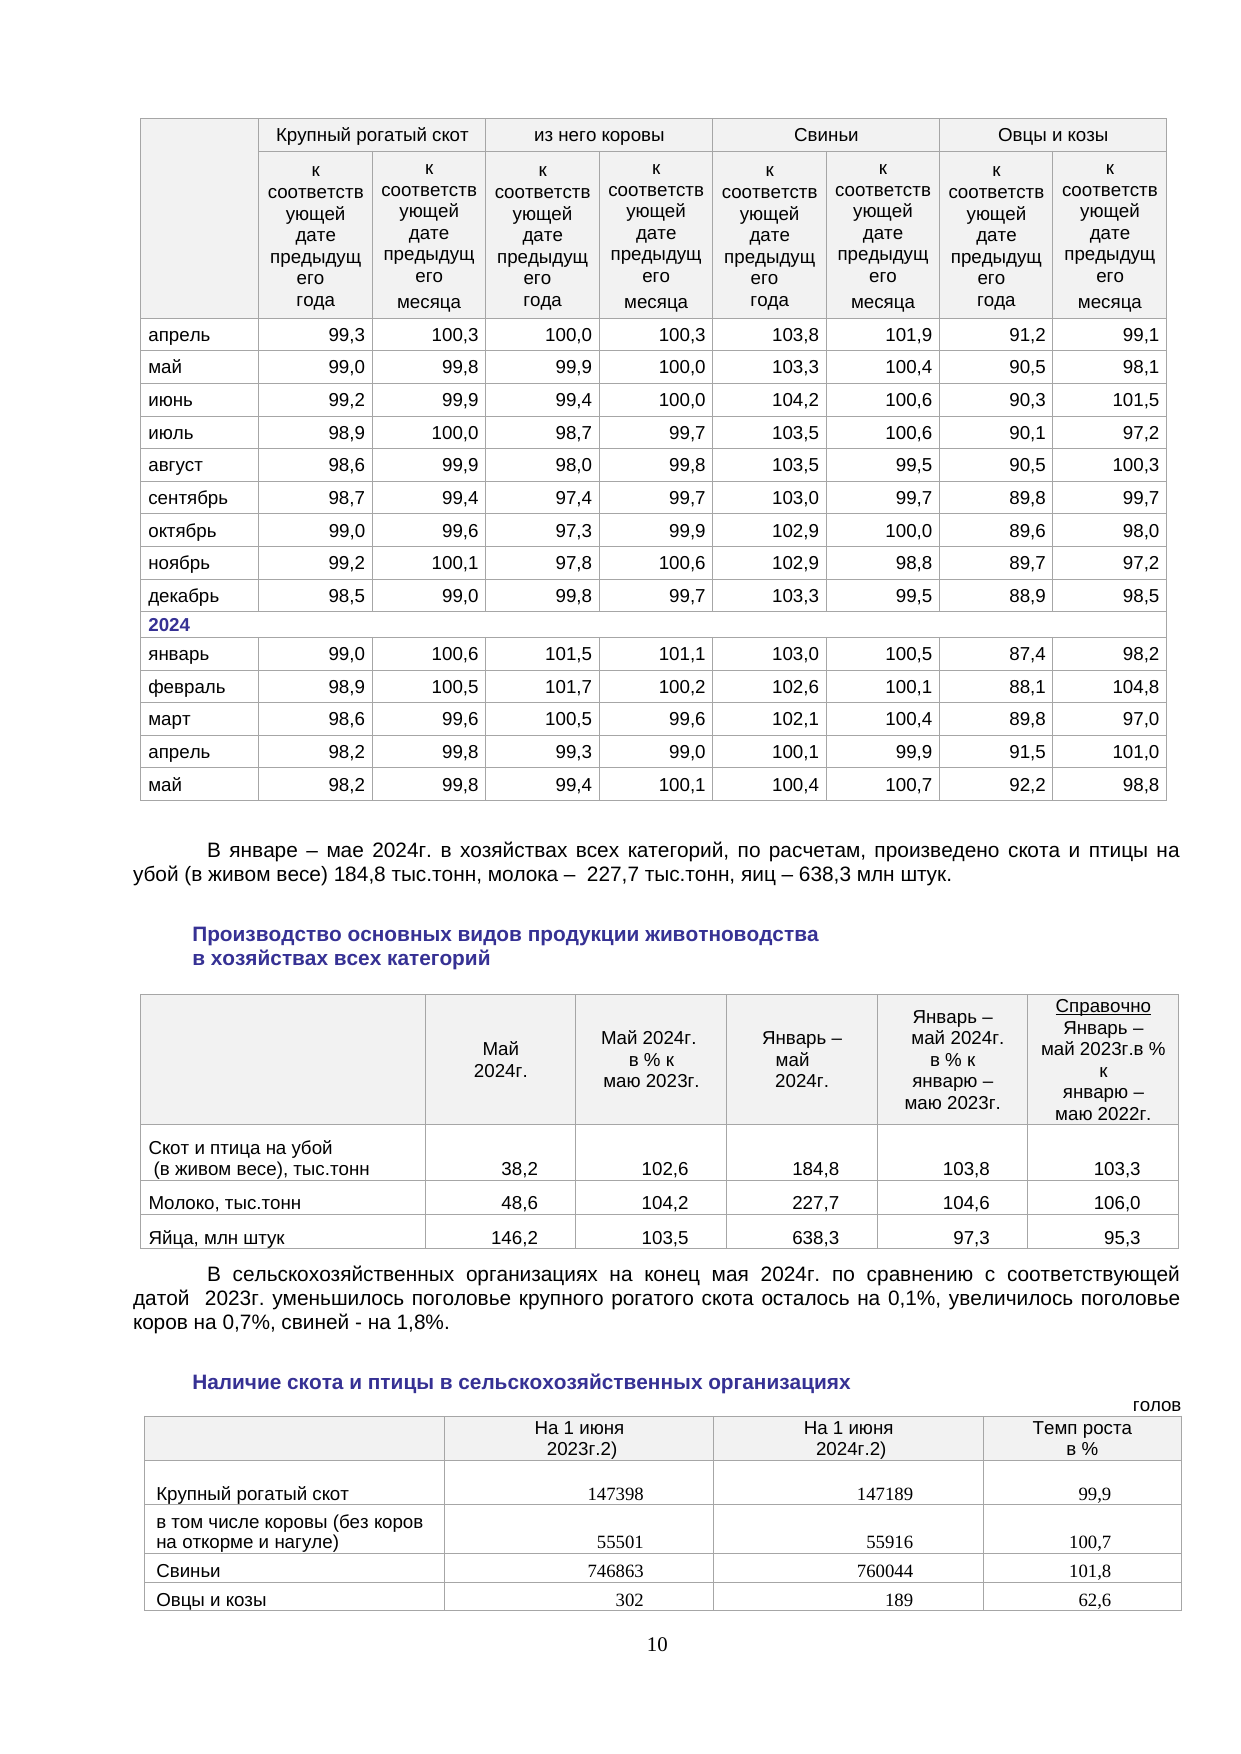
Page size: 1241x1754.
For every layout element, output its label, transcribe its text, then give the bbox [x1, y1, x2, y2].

table_cell 62,6 [984, 1583, 1181, 1610]
table_cell 100,0 [600, 351, 712, 383]
table_cell Молоко, тыс.тонн [141, 1181, 425, 1214]
table_header [145, 1417, 444, 1460]
table_cell 48,6 [426, 1181, 575, 1214]
table_cell 99,4 [486, 384, 599, 416]
table_cell 99,4 [486, 768, 599, 800]
table_cell 103,5 [713, 417, 826, 448]
table_cell 89,8 [940, 703, 1052, 735]
table_cell 99,8 [600, 449, 712, 481]
table_cell 102,6 [576, 1125, 726, 1179]
table_header [141, 119, 258, 318]
table_header На 1 июня 2023г.2) [445, 1417, 713, 1460]
table_cell 89,6 [940, 514, 1052, 546]
table_cell 101,0 [1053, 736, 1166, 767]
table_cell 147398 [445, 1461, 713, 1504]
table_cell 98,0 [486, 449, 599, 481]
table_cell 103,8 [878, 1125, 1027, 1179]
table_cell 99,0 [373, 580, 485, 611]
text в хозяйствах всех категорий [133, 946, 1181, 970]
table_cell 99,9 [486, 351, 599, 383]
table_cell 97,2 [1053, 547, 1166, 578]
table_cell 2024 [141, 612, 1166, 637]
table_cell к соответствующей дате предыдущего месяца [1053, 152, 1166, 318]
table_cell 90,5 [940, 351, 1052, 383]
table_cell 90,1 [940, 417, 1052, 448]
table_cell 98,7 [486, 417, 599, 448]
table_cell 100,6 [373, 638, 485, 669]
table_cell 103,8 [713, 319, 826, 350]
table_cell август [141, 449, 258, 481]
table_cell 102,9 [713, 547, 826, 578]
table_cell 99,0 [259, 351, 372, 383]
table_cell 100,0 [373, 417, 485, 448]
table_cell 99,0 [259, 514, 372, 546]
table_cell 103,5 [576, 1215, 726, 1248]
table_cell 102,1 [713, 703, 826, 735]
table_cell 100,0 [600, 384, 712, 416]
table_cell 103,3 [713, 580, 826, 611]
table_cell 99,6 [373, 514, 485, 546]
table_cell 103,3 [1028, 1125, 1178, 1179]
table_cell 103,5 [713, 449, 826, 481]
table_cell к соответствующей дате предыдущего месяца [373, 152, 485, 318]
table_cell сентябрь [141, 482, 258, 513]
table_cell 97,4 [486, 482, 599, 513]
table_header Справочно Январь – май 2023г.в % к январю – маю 2022г. [1028, 995, 1178, 1124]
table_cell октябрь [141, 514, 258, 546]
table_cell 100,1 [713, 736, 826, 767]
table_cell май [141, 768, 258, 800]
table_cell 99,4 [373, 482, 485, 513]
table_cell 101,9 [827, 319, 939, 350]
table_cell июнь [141, 384, 258, 416]
table_cell 100,3 [600, 319, 712, 350]
table_cell 98,6 [259, 703, 372, 735]
table_cell 90,5 [940, 449, 1052, 481]
table_cell 100,1 [373, 547, 485, 578]
table_cell 100,2 [600, 671, 712, 702]
table_cell 88,9 [940, 580, 1052, 611]
table_cell 99,6 [600, 703, 712, 735]
table_cell 98,1 [1053, 351, 1166, 383]
table_cell 106,0 [1028, 1181, 1178, 1214]
table_cell 102,6 [713, 671, 826, 702]
table_header Май 2024г. в % к маю 2023г. [576, 995, 726, 1124]
table_cell 104,8 [1053, 671, 1166, 702]
table_cell декабрь [141, 580, 258, 611]
table_cell 98,9 [259, 671, 372, 702]
table_cell 100,0 [486, 319, 599, 350]
table_cell 100,0 [827, 514, 939, 546]
text Наличие скота и птицы в сельскохозяйственных организациях [133, 1370, 1181, 1394]
table_header Овцы и козы [940, 119, 1166, 151]
table_cell 101,8 [984, 1554, 1181, 1582]
table_cell 100,3 [373, 319, 485, 350]
table_cell в том числе коровы (без коров на откорме и нагуле) [145, 1505, 444, 1553]
table_cell 99,3 [486, 736, 599, 767]
table_cell 97,3 [486, 514, 599, 546]
table_cell 101,5 [1053, 384, 1166, 416]
table_header На 1 июня 2024г.2) [714, 1417, 983, 1460]
table_cell 302 [445, 1583, 713, 1610]
table_cell 98,5 [1053, 580, 1166, 611]
table_cell 98,0 [1053, 514, 1166, 546]
table_cell 97,0 [1053, 703, 1166, 735]
table_cell февраль [141, 671, 258, 702]
table_cell 99,1 [1053, 319, 1166, 350]
table_header Темп роста в % [984, 1417, 1181, 1460]
table_cell ноябрь [141, 547, 258, 578]
table_cell май [141, 351, 258, 383]
table_cell 100,6 [600, 547, 712, 578]
table_cell 102,9 [713, 514, 826, 546]
table_cell 99,7 [1053, 482, 1166, 513]
table_cell 92,2 [940, 768, 1052, 800]
table_cell 99,5 [827, 449, 939, 481]
table_cell 100,4 [827, 703, 939, 735]
table_cell 98,2 [259, 768, 372, 800]
text В сельскохозяйственных организациях на конец мая 2024г. по сравнению с соответствующей датой 2023г. уменьшилось поголовье крупного рогатого скота осталось на 0,1%, увеличилось поголовье коров на 0,7%, свиней - на 1,8%. [133, 1262, 1181, 1334]
table_cell 87,4 [940, 638, 1052, 669]
table_cell 760044 [714, 1554, 983, 1582]
table_cell 99,2 [259, 384, 372, 416]
table_cell 184,8 [727, 1125, 877, 1179]
table_cell Свиньи [145, 1554, 444, 1582]
table_cell 99,7 [600, 580, 712, 611]
table_cell к соответствующей дате предыдущего года [713, 152, 826, 318]
text В январе – мае 2024г. в хозяйствах всех категорий, по расчетам, произведено скота и птицы на убой (в живом весе) 184,8 тыс.тонн, молока – 227,7 тыс.тонн, яиц – 638,3 млн штук. [133, 837, 1181, 885]
table_cell 100,6 [827, 384, 939, 416]
table_header Январь – май 2024г. в % к январю – маю 2023г. [878, 995, 1027, 1124]
table_cell апрель [141, 319, 258, 350]
table_cell Крупный рогатый скот [145, 1461, 444, 1504]
table_cell 89,7 [940, 547, 1052, 578]
table_cell 88,1 [940, 671, 1052, 702]
table_header Свиньи [713, 119, 939, 151]
table_cell 98,6 [259, 449, 372, 481]
table_cell 746863 [445, 1554, 713, 1582]
table_header Май 2024г. [426, 995, 575, 1124]
table_cell 104,2 [576, 1181, 726, 1214]
table_cell март [141, 703, 258, 735]
table_cell 98,8 [1053, 768, 1166, 800]
table_cell 99,8 [486, 580, 599, 611]
table_cell 97,3 [878, 1215, 1027, 1248]
table_cell 100,7 [827, 768, 939, 800]
table_cell 103,0 [713, 482, 826, 513]
table_cell 101,5 [486, 638, 599, 669]
table_cell 100,5 [486, 703, 599, 735]
table_cell 90,3 [940, 384, 1052, 416]
table_cell 98,7 [259, 482, 372, 513]
table_cell 99,0 [259, 638, 372, 669]
table_cell 99,5 [827, 580, 939, 611]
table_cell 98,2 [259, 736, 372, 767]
table_cell 99,9 [600, 514, 712, 546]
table_cell 100,1 [600, 768, 712, 800]
table_cell 38,2 [426, 1125, 575, 1179]
table_cell 99,9 [373, 449, 485, 481]
table_header из него коровы [486, 119, 712, 151]
table_header [141, 995, 425, 1124]
table_cell 104,6 [878, 1181, 1027, 1214]
table_header Январь – май 2024г. [727, 995, 877, 1124]
text голов [133, 1394, 1181, 1416]
table_cell 147189 [714, 1461, 983, 1504]
table_cell 103,3 [713, 351, 826, 383]
table_cell июль [141, 417, 258, 448]
table_cell 100,1 [827, 671, 939, 702]
table_cell 98,8 [827, 547, 939, 578]
table_cell 97,8 [486, 547, 599, 578]
table_cell апрель [141, 736, 258, 767]
table_cell 99,0 [600, 736, 712, 767]
table_cell 55501 [445, 1505, 713, 1553]
table_cell 89,8 [940, 482, 1052, 513]
table_cell 146,2 [426, 1215, 575, 1248]
table_header Крупный рогатый скот [259, 119, 485, 151]
table_cell 99,8 [373, 768, 485, 800]
table_cell 99,7 [827, 482, 939, 513]
table_cell 100,5 [827, 638, 939, 669]
table_cell 99,8 [373, 351, 485, 383]
table_cell Скот и птица на убой (в живом весе), тыс.тонн [141, 1125, 425, 1179]
text Производство основных видов продукции животноводства [133, 922, 1181, 946]
table_cell 100,3 [1053, 449, 1166, 481]
table_cell 100,7 [984, 1505, 1181, 1553]
table_cell к соответствующей дате предыдущего года [486, 152, 599, 318]
table_cell 99,7 [600, 417, 712, 448]
table_cell 104,2 [713, 384, 826, 416]
table_cell 100,5 [373, 671, 485, 702]
table_cell 638,3 [727, 1215, 877, 1248]
table_cell 98,2 [1053, 638, 1166, 669]
table_cell 101,7 [486, 671, 599, 702]
table_cell 99,6 [373, 703, 485, 735]
table_cell 98,5 [259, 580, 372, 611]
table_cell 97,2 [1053, 417, 1166, 448]
table_cell 99,9 [373, 384, 485, 416]
table_cell 227,7 [727, 1181, 877, 1214]
table_cell 99,7 [600, 482, 712, 513]
table_cell Овцы и козы [145, 1583, 444, 1610]
table_cell 100,4 [827, 351, 939, 383]
table_cell 99,2 [259, 547, 372, 578]
table_cell 103,0 [713, 638, 826, 669]
table_cell 100,4 [713, 768, 826, 800]
table_cell 91,2 [940, 319, 1052, 350]
table_cell 189 [714, 1583, 983, 1610]
table_cell к соответствующей дате предыдущего месяца [600, 152, 712, 318]
table_cell 100,6 [827, 417, 939, 448]
table_cell 99,8 [373, 736, 485, 767]
table_cell 99,3 [259, 319, 372, 350]
table_cell 99,9 [984, 1461, 1181, 1504]
table_cell 91,5 [940, 736, 1052, 767]
table_cell Яйца, млн штук [141, 1215, 425, 1248]
table_cell 101,1 [600, 638, 712, 669]
table_cell к соответствующей дате предыдущего месяца [827, 152, 939, 318]
table_cell 55916 [714, 1505, 983, 1553]
table_cell 98,9 [259, 417, 372, 448]
table_cell январь [141, 638, 258, 669]
table_cell 95,3 [1028, 1215, 1178, 1248]
table_cell к соответствующей дате предыдущего года [259, 152, 372, 318]
table_cell к соответствующей дате предыдущего года [940, 152, 1052, 318]
table_cell 99,9 [827, 736, 939, 767]
